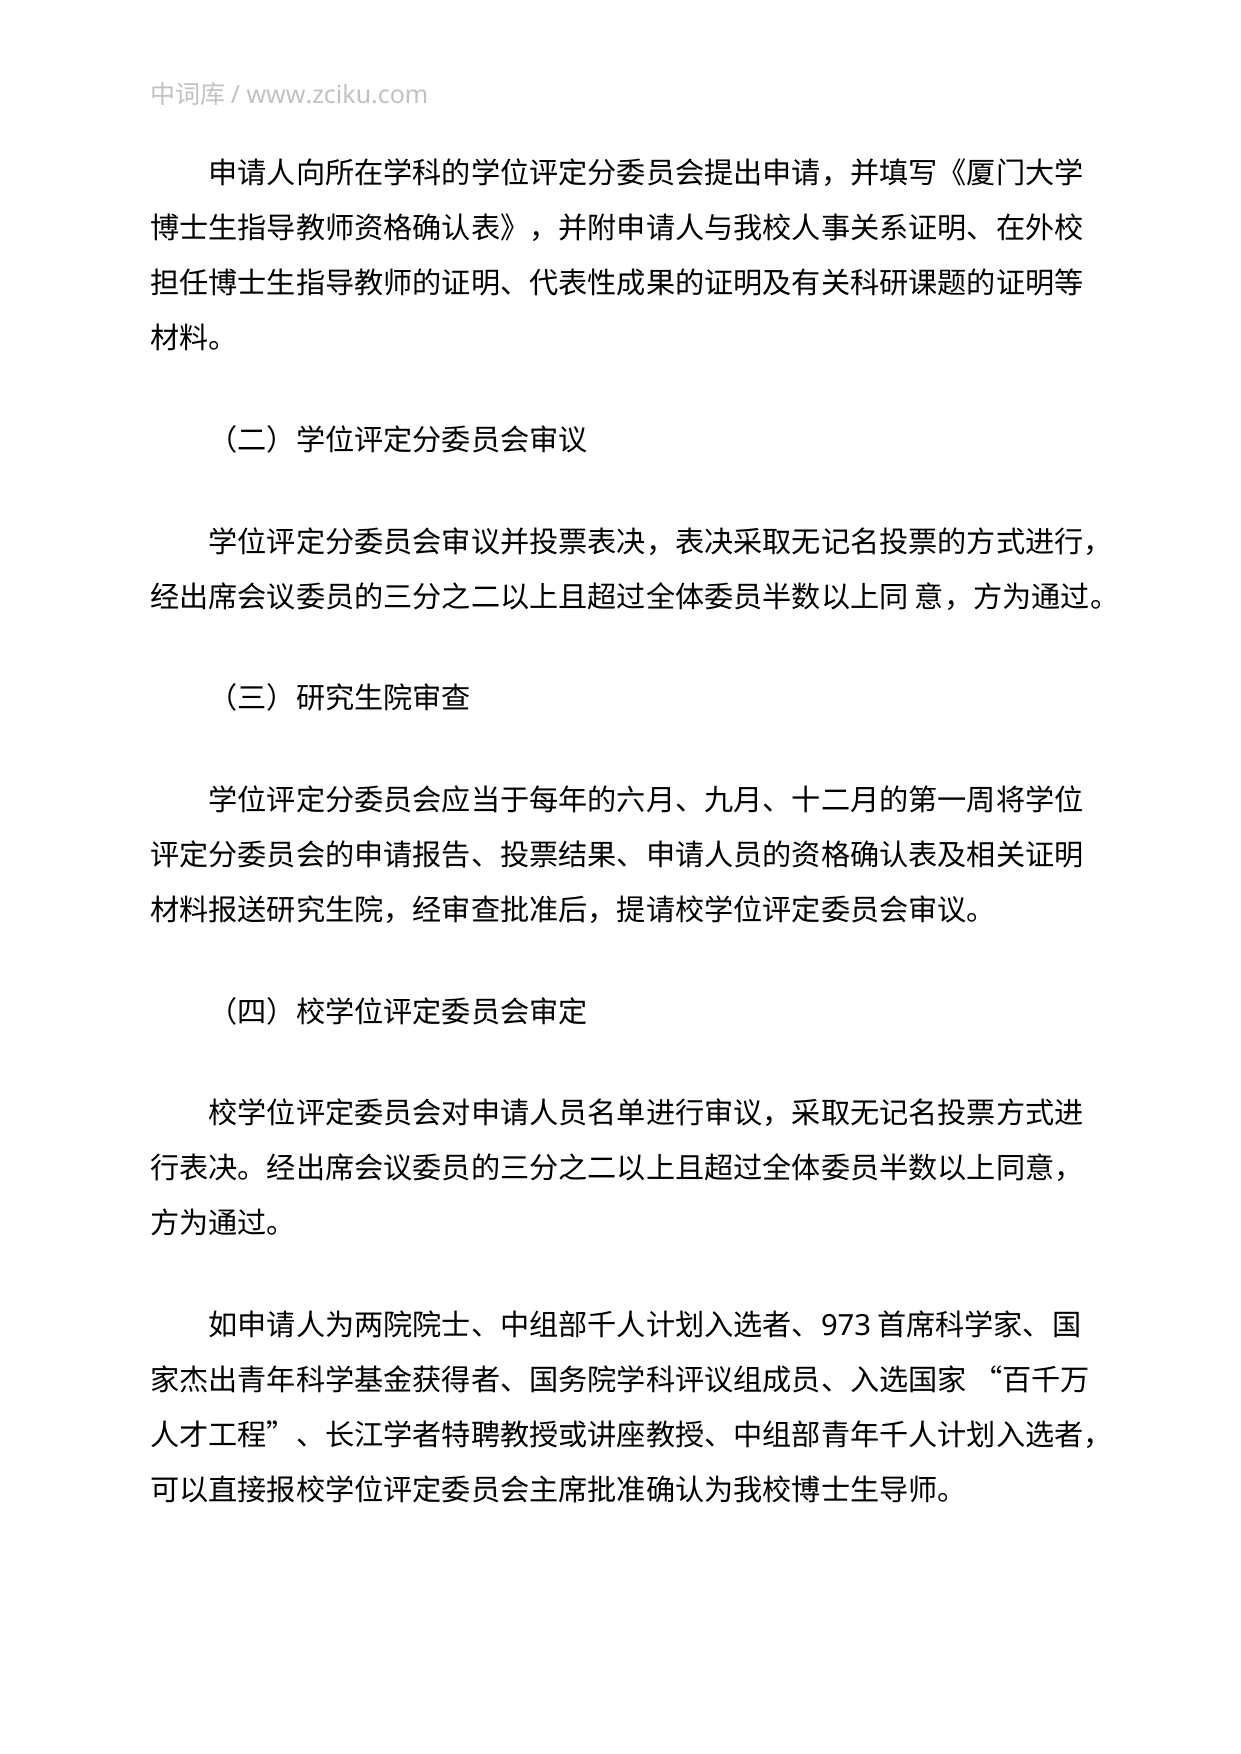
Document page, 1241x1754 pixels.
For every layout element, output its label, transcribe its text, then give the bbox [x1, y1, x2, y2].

text （四）校学位评定委员会审定 [150, 988, 1090, 1031]
text 学位评定分委员会应当于每年的六月、九月、十二月的第一周将学位评定分委员会的申请报告、投票结果、申请人员的资格确认表及相关证明材料报送研究生院，经审查批准后，提请校学位评定委员会审议。 [150, 777, 1090, 929]
text （三）研究生院审查 [150, 675, 1090, 717]
text 如申请人为两院院士、中组部千人计划入选者、973首席科学家、国家杰出青年科学基金获得者、国务院学科评议组成员、入选国家 “百千万人才工程”、长江学者特聘教授或讲座教授、中组部青年千人计划入选者，可以直接报校学位评定委员会主席批准确认为我校博士生导师。 [150, 1302, 1090, 1509]
text 申请人向所在学科的学位评定分委员会提出申请，并填写《厦门大学博士生指导教师资格确认表》，并附申请人与我校人事关系证明、在外校担任博士生指导教师的证明、代表性成果的证明及有关科研课题的证明等材料。 [150, 150, 1090, 357]
text 校学位评定委员会对申请人员名单进行审议，采取无记名投票方式进行表决。经出席会议委员的三分之二以上且超过全体委员半数以上同意，方为通过。 [150, 1090, 1090, 1242]
text 学位评定分委员会审议并投票表决，表决采取无记名投票的方式进行，经出席会议委员的三分之二以上且超过全体委员半数以上同 意，方为通过。 [150, 518, 1090, 615]
text （二）学位评定分委员会审议 [150, 416, 1090, 459]
